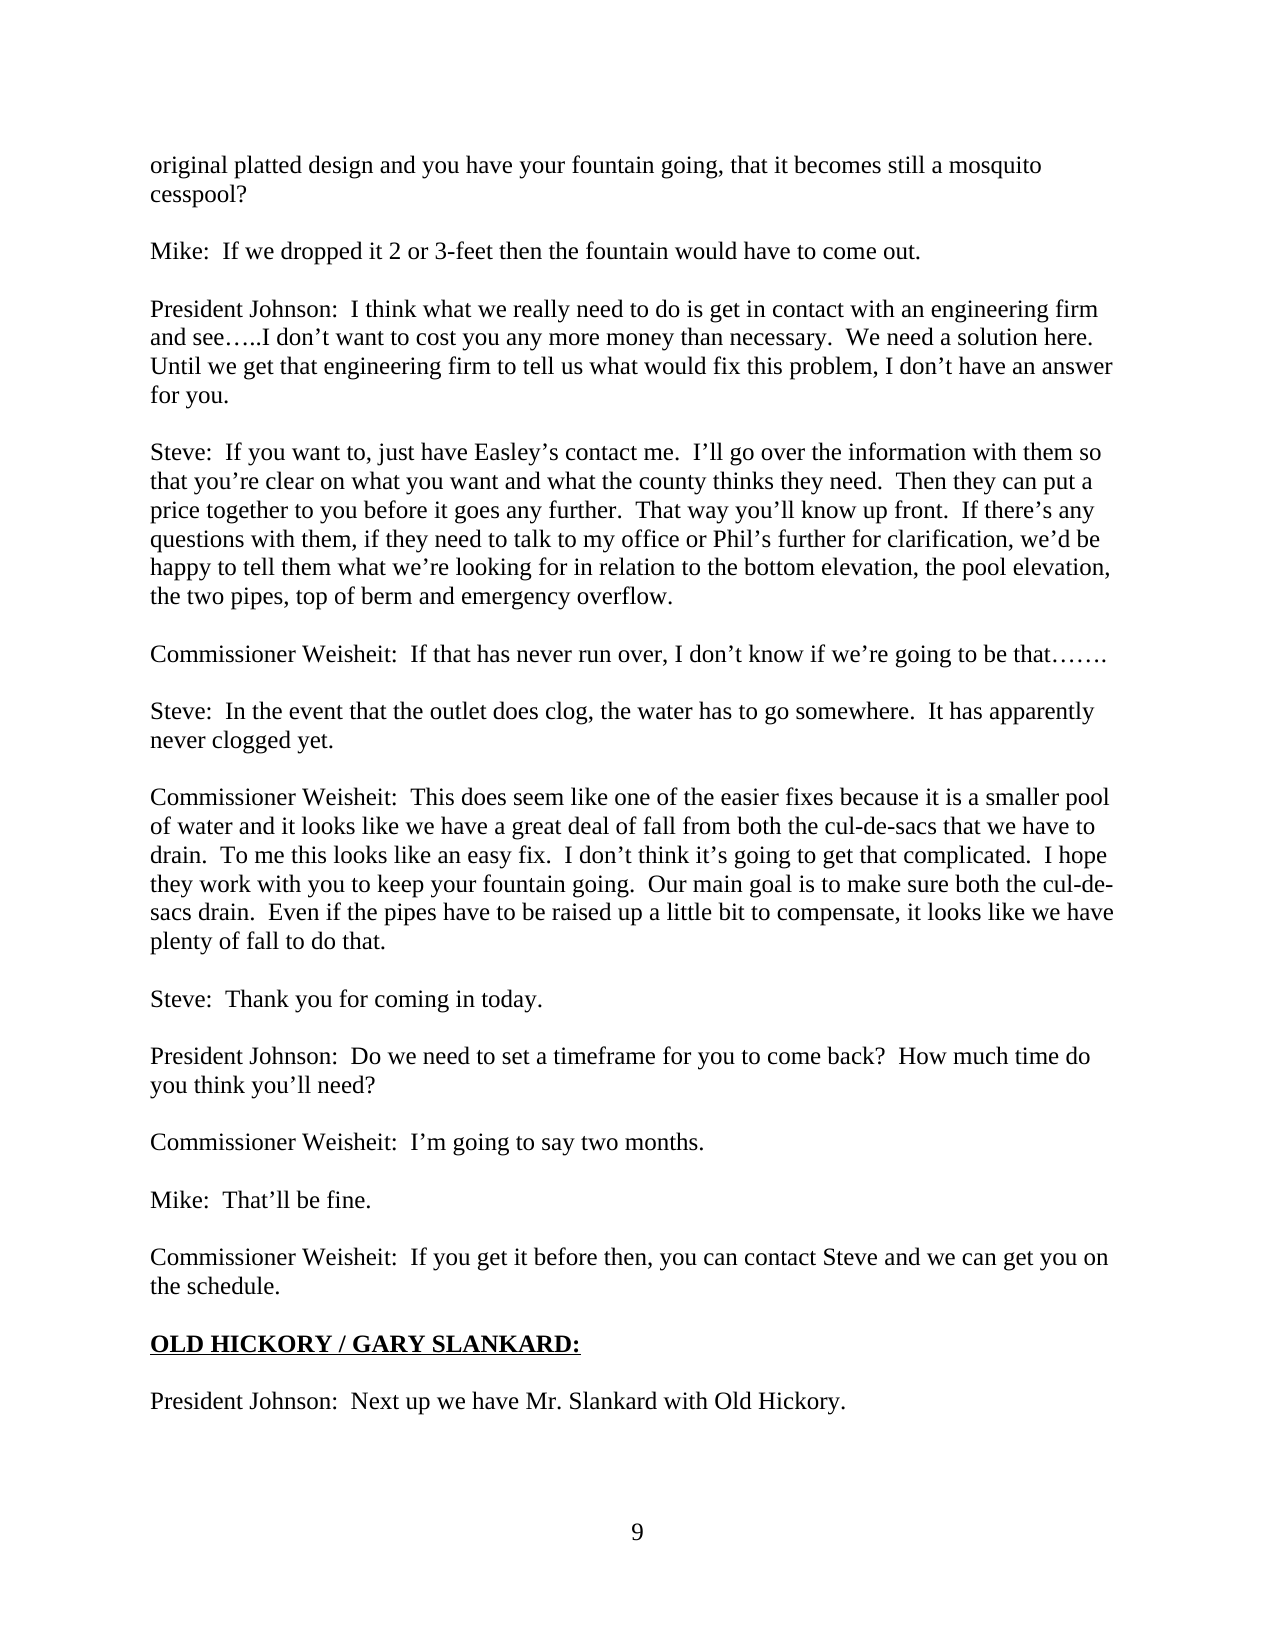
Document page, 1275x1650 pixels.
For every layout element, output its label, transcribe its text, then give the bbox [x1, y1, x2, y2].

text Commissioner Weisheit: I’m going to say two months. [150, 1127, 1125, 1156]
text Steve: If you want to, just have Easley’s contact me. I’ll go over the information with them so that you’re clear on what you want and what the county thinks they need. Then they can put a price together to you before it goes any further. That way you’ll know up front. If there’s any questions with them, if they need to talk to my office or Phil’s further for clarification, we’d be happy to tell them what we’re looking for in relation to the bottom elevation, the pool elevation, the two pipes, top of berm and emergency overflow. [150, 437, 1125, 610]
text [150, 150, 1125, 207]
text Mike: That’ll be fine. [150, 1185, 1125, 1214]
text Mike: If we dropped it 2 or 3-feet then the fountain would have to come out. [150, 236, 1125, 265]
text Steve: In the event that the outlet does clog, the water has to go somewhere. It has apparently never clogged yet. [150, 696, 1125, 754]
text President Johnson: Next up we have Mr. Slankard with Old Hickory. [150, 1386, 1125, 1415]
text OLD HICKORY / GARY SLANKARD: [150, 1329, 1125, 1357]
text Commissioner Weisheit: If that has never run over, I don’t know if we’re going to be that……. [150, 639, 1125, 667]
text Steve: Thank you for coming in today. [150, 984, 1125, 1012]
text Commissioner Weisheit: This does seem like one of the easier fixes because it is a smaller pool of water and it looks like we have a great deal of fall from both the cul-de-sacs that we have to drain. To me this looks like an easy fix. I don’t think it’s going to get that complicated. I hope they work with you to keep your fountain going. Our main goal is to make sure both the cul-de-sacs drain. Even if the pipes have to be raised up a little bit to compensate, it looks like we have plenty of fall to do that. [150, 782, 1125, 955]
text President Johnson: I think what we really need to do is get in contact with an engineering firm and see…..I don’t want to cost you any more money than necessary. We need a solution here. Until we get that engineering firm to tell us what would fix this problem, I don’t have an answer for you. [150, 294, 1125, 409]
text Commissioner Weisheit: If you get it before then, you can contact Steve and we can get you on the schedule. [150, 1242, 1125, 1300]
text President Johnson: Do we need to set a timeframe for you to come back? How much time do you think you’ll need? [150, 1041, 1125, 1099]
